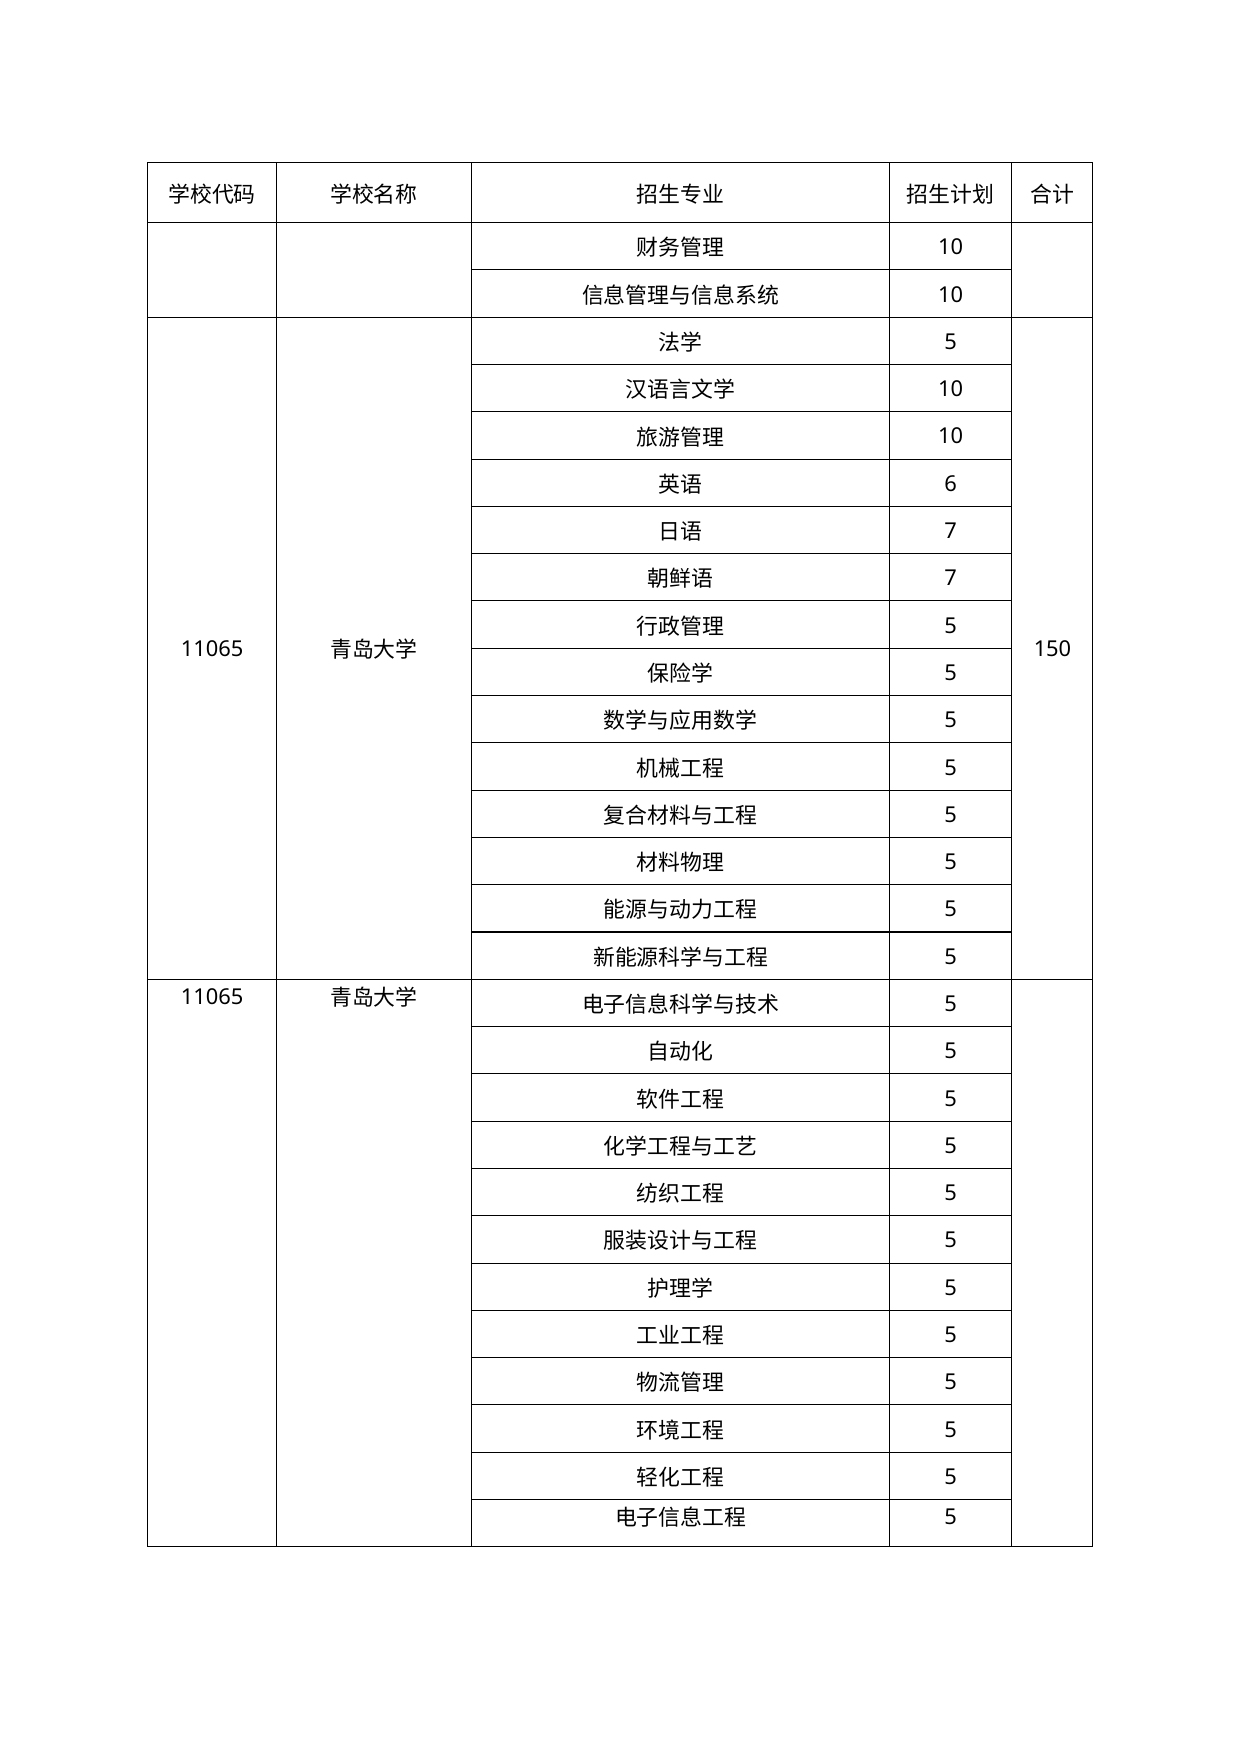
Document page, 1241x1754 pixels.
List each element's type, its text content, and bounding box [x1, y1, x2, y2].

table_cell 保险学 [472, 649, 889, 695]
table_cell 汉语言文学 [472, 365, 889, 411]
table_cell 软件工程 [472, 1074, 889, 1121]
table_cell 10 [890, 412, 1011, 458]
table_cell 5 [890, 885, 1011, 931]
table_cell 5 [890, 1358, 1011, 1404]
table_cell 7 [890, 507, 1011, 553]
table_cell 10 [890, 270, 1011, 317]
table_cell 5 [890, 980, 1011, 1026]
table_cell 5 [890, 318, 1011, 364]
table_header 合计 [1012, 163, 1092, 222]
table_cell 5 [890, 791, 1011, 837]
table_cell 10 [890, 223, 1011, 269]
table_cell 工业工程 [472, 1311, 889, 1357]
table_cell 5 [890, 933, 1011, 979]
table_cell 5 [890, 1216, 1011, 1262]
table_cell 电子信息科学与技术 [472, 980, 889, 1026]
table_header 学校代码 [148, 163, 276, 222]
table_cell 电子信息工程 [472, 1500, 889, 1546]
table_cell 新能源科学与工程 [472, 933, 889, 979]
table_cell 法学 [472, 318, 889, 364]
table_cell [1012, 980, 1092, 1546]
table_cell 5 [890, 1405, 1011, 1452]
table_cell 信息管理与信息系统 [472, 270, 889, 317]
table_cell 5 [890, 649, 1011, 695]
table_cell 轻化工程 [472, 1453, 889, 1499]
table_cell 6 [890, 460, 1011, 506]
table_cell 5 [890, 696, 1011, 742]
table_cell 7 [890, 554, 1011, 600]
table_header 学校名称 [277, 163, 471, 222]
table_cell 日语 [472, 507, 889, 553]
table_cell 10 [890, 365, 1011, 411]
table_cell 材料物理 [472, 838, 889, 884]
table_cell 5 [890, 838, 1011, 884]
table_cell 行政管理 [472, 601, 889, 648]
table_cell 5 [890, 743, 1011, 789]
table_cell 5 [890, 1122, 1011, 1168]
table_cell 环境工程 [472, 1405, 889, 1452]
table_cell 5 [890, 1169, 1011, 1215]
table_cell 5 [890, 1074, 1011, 1121]
table_cell 自动化 [472, 1027, 889, 1073]
table_cell 5 [890, 1500, 1011, 1546]
table_cell 青岛大学 [277, 980, 471, 1546]
table_cell 5 [890, 1453, 1011, 1499]
table_cell 5 [890, 1264, 1011, 1310]
table_cell 机械工程 [472, 743, 889, 789]
table_cell 财务管理 [472, 223, 889, 269]
table_cell 5 [890, 601, 1011, 648]
table_cell 5 [890, 1311, 1011, 1357]
table_header 招生计划 [890, 163, 1011, 222]
table_cell 复合材料与工程 [472, 791, 889, 837]
table_cell 纺织工程 [472, 1169, 889, 1215]
table_cell 化学工程与工艺 [472, 1122, 889, 1168]
table_cell 护理学 [472, 1264, 889, 1310]
table_cell 旅游管理 [472, 412, 889, 458]
table_cell 5 [890, 1027, 1011, 1073]
table_cell 能源与动力工程 [472, 885, 889, 931]
table_cell 11065 [148, 318, 276, 979]
table_cell 青岛大学 [277, 318, 471, 979]
table_header 招生专业 [472, 163, 889, 222]
table_cell 数学与应用数学 [472, 696, 889, 742]
table_cell 朝鲜语 [472, 554, 889, 600]
table_cell 150 [1012, 318, 1092, 979]
table_cell 物流管理 [472, 1358, 889, 1404]
table_cell 11065 [148, 980, 276, 1546]
table_cell 服装设计与工程 [472, 1216, 889, 1262]
table_cell 英语 [472, 460, 889, 506]
